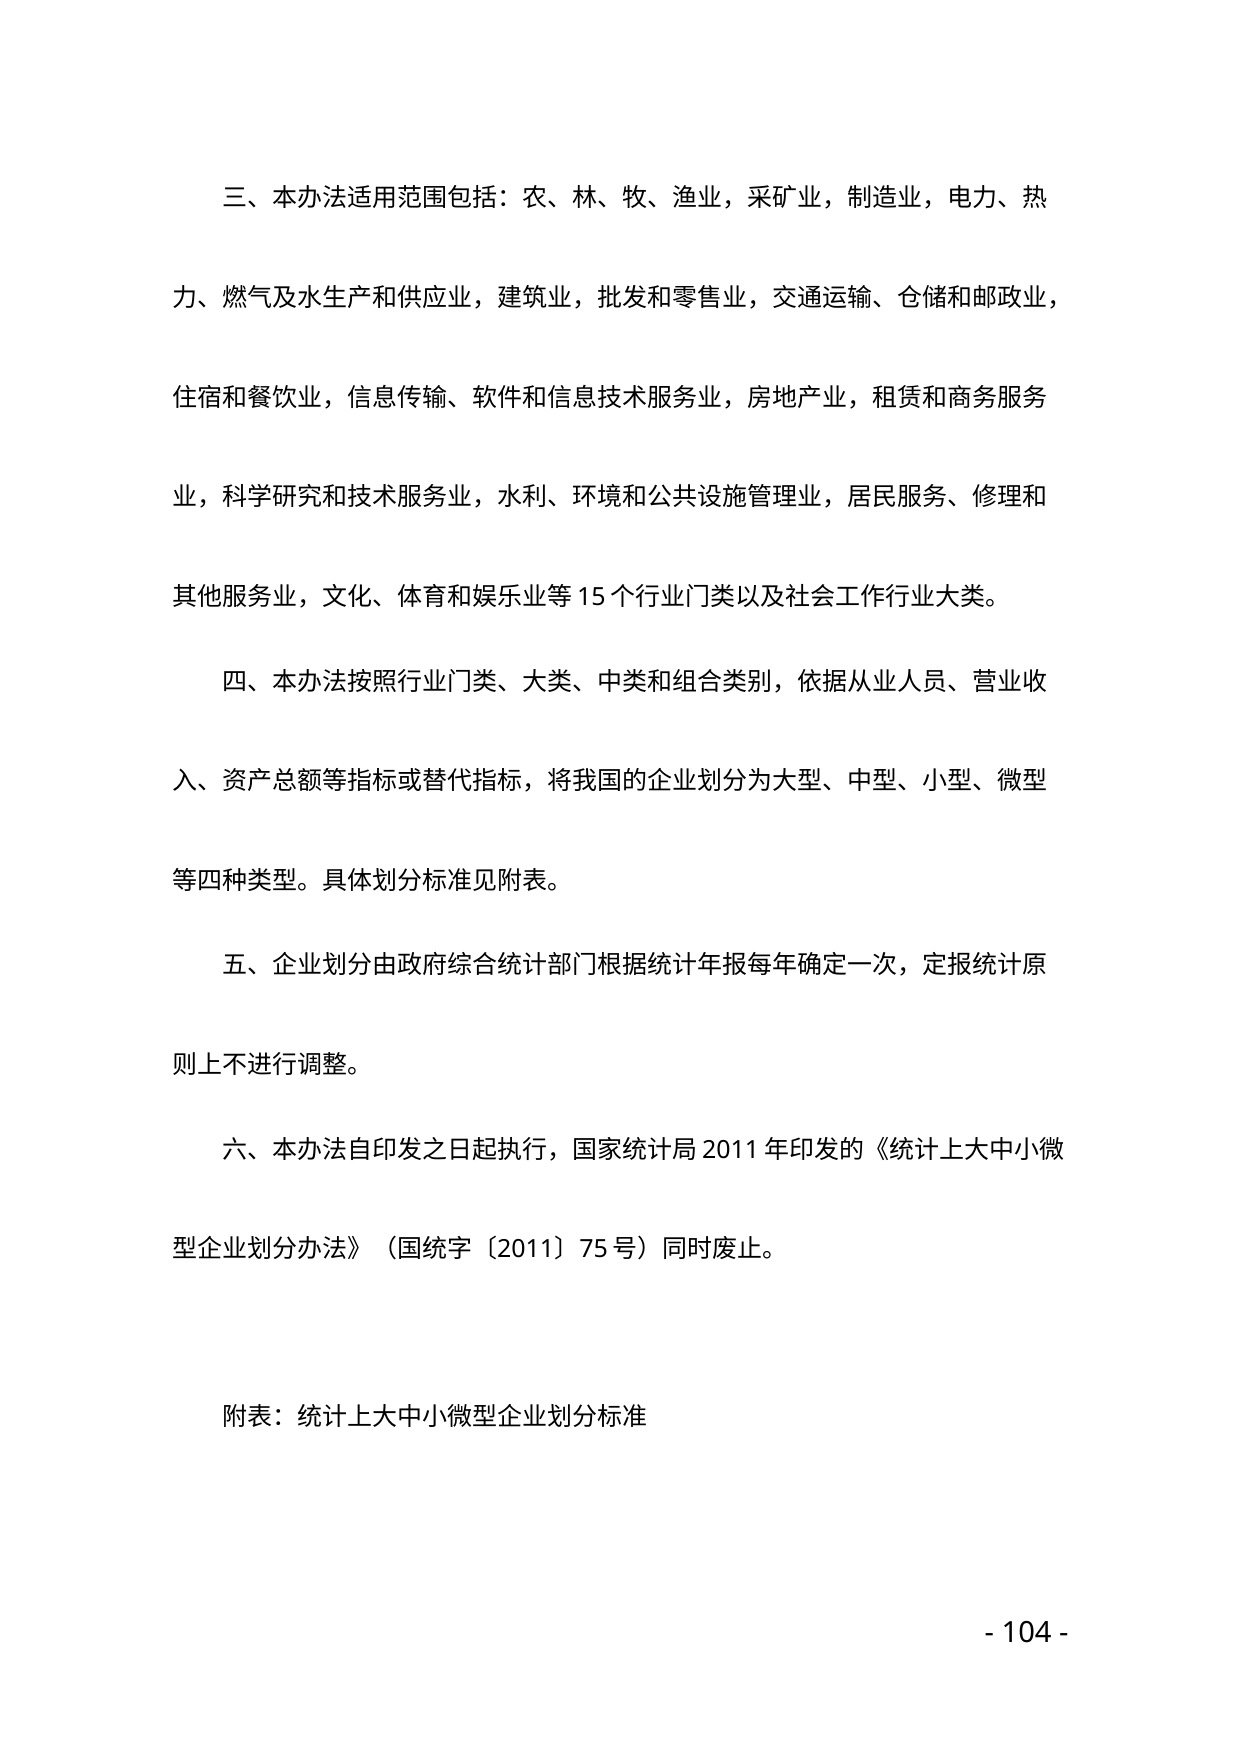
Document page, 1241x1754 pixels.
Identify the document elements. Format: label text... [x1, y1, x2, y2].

text 四、本办法按照行业门类、大类、中类和组合类别，依据从业人员、营业收入、资产总额等指标或替代指标，将我国的企业划分为大型、中型、小型、微型等四种类型。具体划分标准见附表。 [172, 646, 1068, 912]
text 六、本办法自印发之日起执行，国家统计局2011年印发的《统计上大中小微型企业划分办法》（国统字〔2011〕75号）同时废止。 [172, 1114, 1068, 1280]
text 附表：统计上大中小微型企业划分标准 [172, 1382, 1068, 1448]
text 三、本办法适用范围包括：农、林、牧、渔业，采矿业，制造业，电力、热力、燃气及水生产和供应业，建筑业，批发和零售业，交通运输、仓储和邮政业，住宿和餐饮业，信息传输、软件和信息技术服务业，房地产业，租赁和商务服务业，科学研究和技术服务业，水利、环境和公共设施管理业，居民服务、修理和其他服务业，文化、体育和娱乐业等15个行业门类以及社会工作行业大类。 [172, 162, 1068, 628]
text 五、企业划分由政府综合统计部门根据统计年报每年确定一次，定报统计原则上不进行调整。 [172, 930, 1068, 1096]
